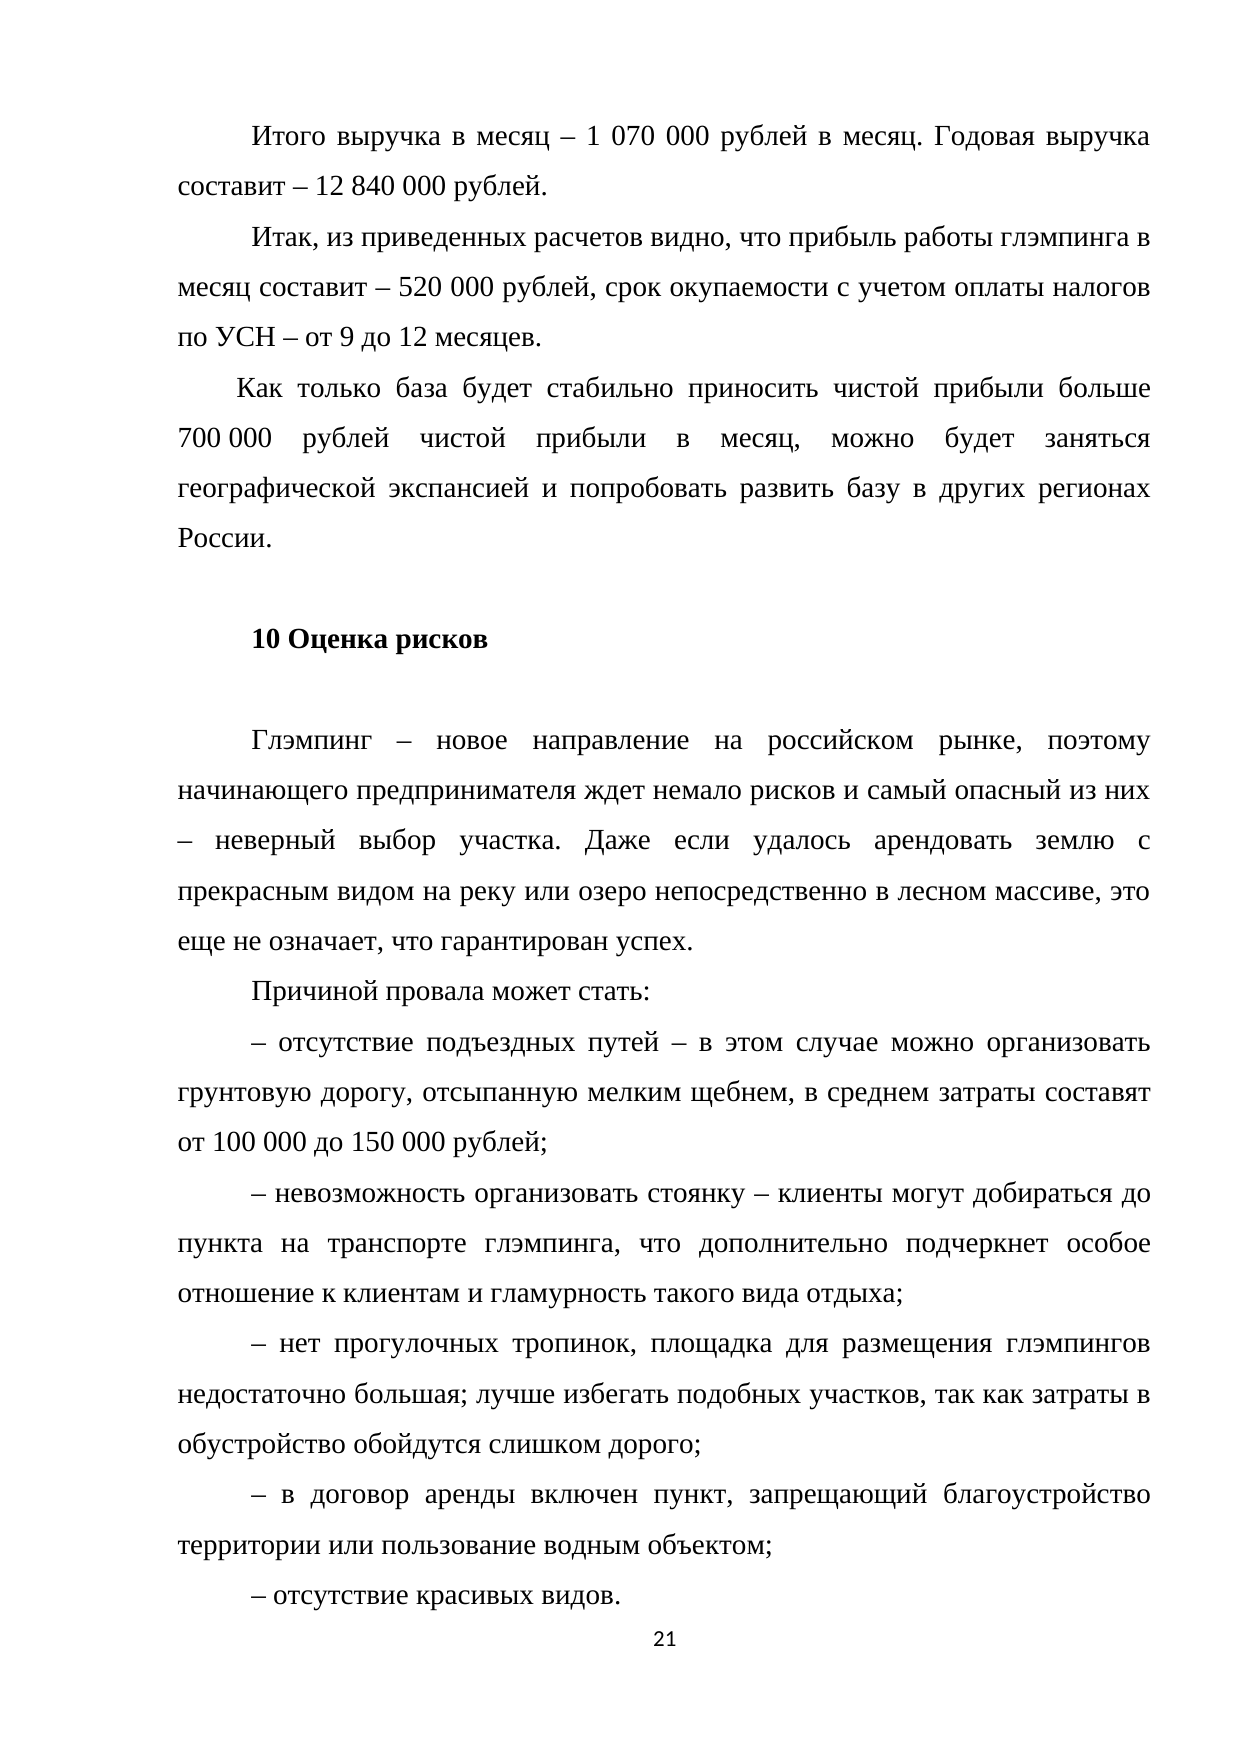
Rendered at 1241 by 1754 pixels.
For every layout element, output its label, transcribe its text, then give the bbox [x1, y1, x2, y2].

text – отсутствие подъездных путей – в этом случае можно организовать грунтовую дорогу, отсыпанную мелким щебнем, в среднем затраты составят от 100 000 до 150 000 рублей; [177, 1024, 1152, 1158]
text Как только база будет стабильно приносить чистой прибыли больше 700 000 рублей чистой прибыли в месяц, можно будет заняться географической экспансией и попробовать развить базу в других регионах России. [177, 370, 1152, 554]
text Итого выручка в месяц – 1 070 000 рублей в месяц. Годовая выручка составит – 12 840 000 рублей. [177, 118, 1152, 202]
text 10 Оценка рисков [177, 621, 1152, 655]
text – нет прогулочных тропинок, площадка для размещения глэмпингов недостаточно большая; лучше избегать подобных участков, так как затраты в обустройство обойдутся слишком дорого; [177, 1326, 1152, 1460]
text – отсутствие красивых видов. [177, 1577, 1152, 1611]
text – в договор аренды включен пункт, запрещающий благоустройство территории или пользование водным объектом; [177, 1477, 1152, 1560]
text Итак, из приведенных расчетов видно, что прибыль работы глэмпинга в месяц составит – 520 000 рублей, срок окупаемости с учетом оплаты налогов по УСН – от 9 до 12 месяцев. [177, 219, 1152, 353]
text Глэмпинг – новое направление на российском рынке, поэтому начинающего предпринимателя ждет немало рисков и самый опасный из них – неверный выбор участка. Даже если удалось арендовать землю с прекрасным видом на реку или озеро непосредственно в лесном массиве, это еще не означает, что гарантирован успех. [177, 722, 1152, 957]
text Причиной провала может стать: [177, 973, 1152, 1007]
text – невозможность организовать стоянку – клиенты могут добираться до пункта на транспорте глэмпинга, что дополнительно подчеркнет особое отношение к клиентам и гламурность такого вида отдыха; [177, 1175, 1152, 1309]
